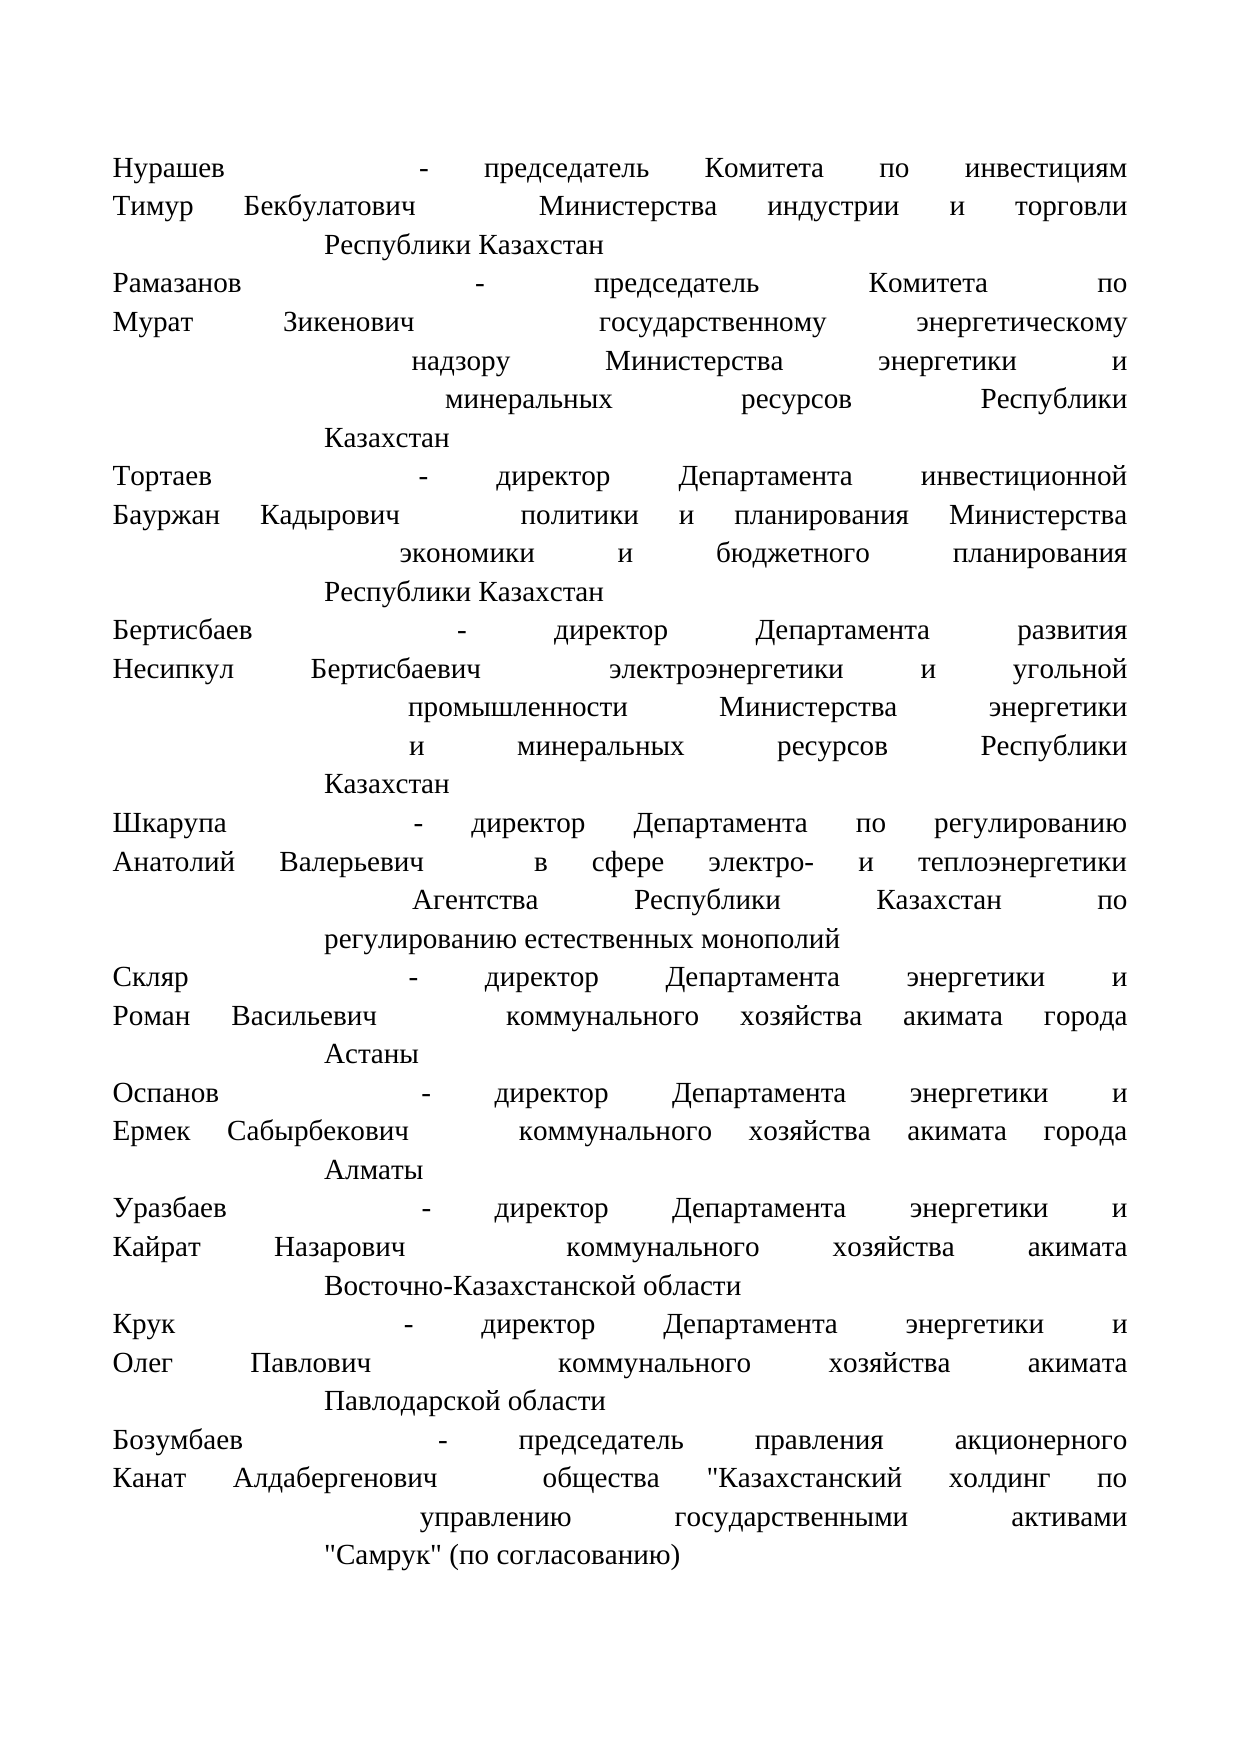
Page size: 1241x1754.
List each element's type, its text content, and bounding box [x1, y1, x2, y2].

text Оспанов - директор Департамента энергетики и Ермек Сабырбекович коммунального хозяйства акимата города Алматы [112, 1075, 1128, 1186]
text Нурашев - председатель Комитета по инвестициям Тимур Бекбулатович Министерства индустрии и торговли Республики Казахстан [112, 150, 1128, 261]
text Бертисбаев - директор Департамента развития Несипкул Бертисбаевич электроэнергетики и угольной промышленности Министерства энергетики и минеральных ресурсов Республики Казахстан [112, 612, 1128, 800]
text Бозумбаев - председатель правления акционерного Канат Алдабергенович общества "Казахстанский холдинг по управлению государственными активами "Самрук" (по согласованию) [112, 1422, 1128, 1571]
text Шкарупа - директор Департамента по регулированию Анатолий Валерьевич в сфере электро- и теплоэнергетики Агентства Республики Казахстан по регулированию естественных монополий [112, 805, 1128, 954]
text Уразбаев - директор Департамента энергетики и Кайрат Назарович коммунального хозяйства акимата Восточно-Казахстанской области [112, 1191, 1128, 1301]
text Рамазанов - председатель Комитета по Мурат Зикенович государственному энергетическому надзору Министерства энергетики и минеральных ресурсов Республики Казахстан [112, 266, 1128, 453]
text Тортаев - директор Департамента инвестиционной Бауржан Кадырович политики и планирования Министерства экономики и бюджетного планирования Республики Казахстан [112, 458, 1128, 607]
text Крук - директор Департамента энергетики и Олег Павлович коммунального хозяйства акимата Павлодарской области [112, 1306, 1128, 1417]
text Скляр - директор Департамента энергетики и Роман Васильевич коммунального хозяйства акимата города Астаны [112, 959, 1128, 1070]
